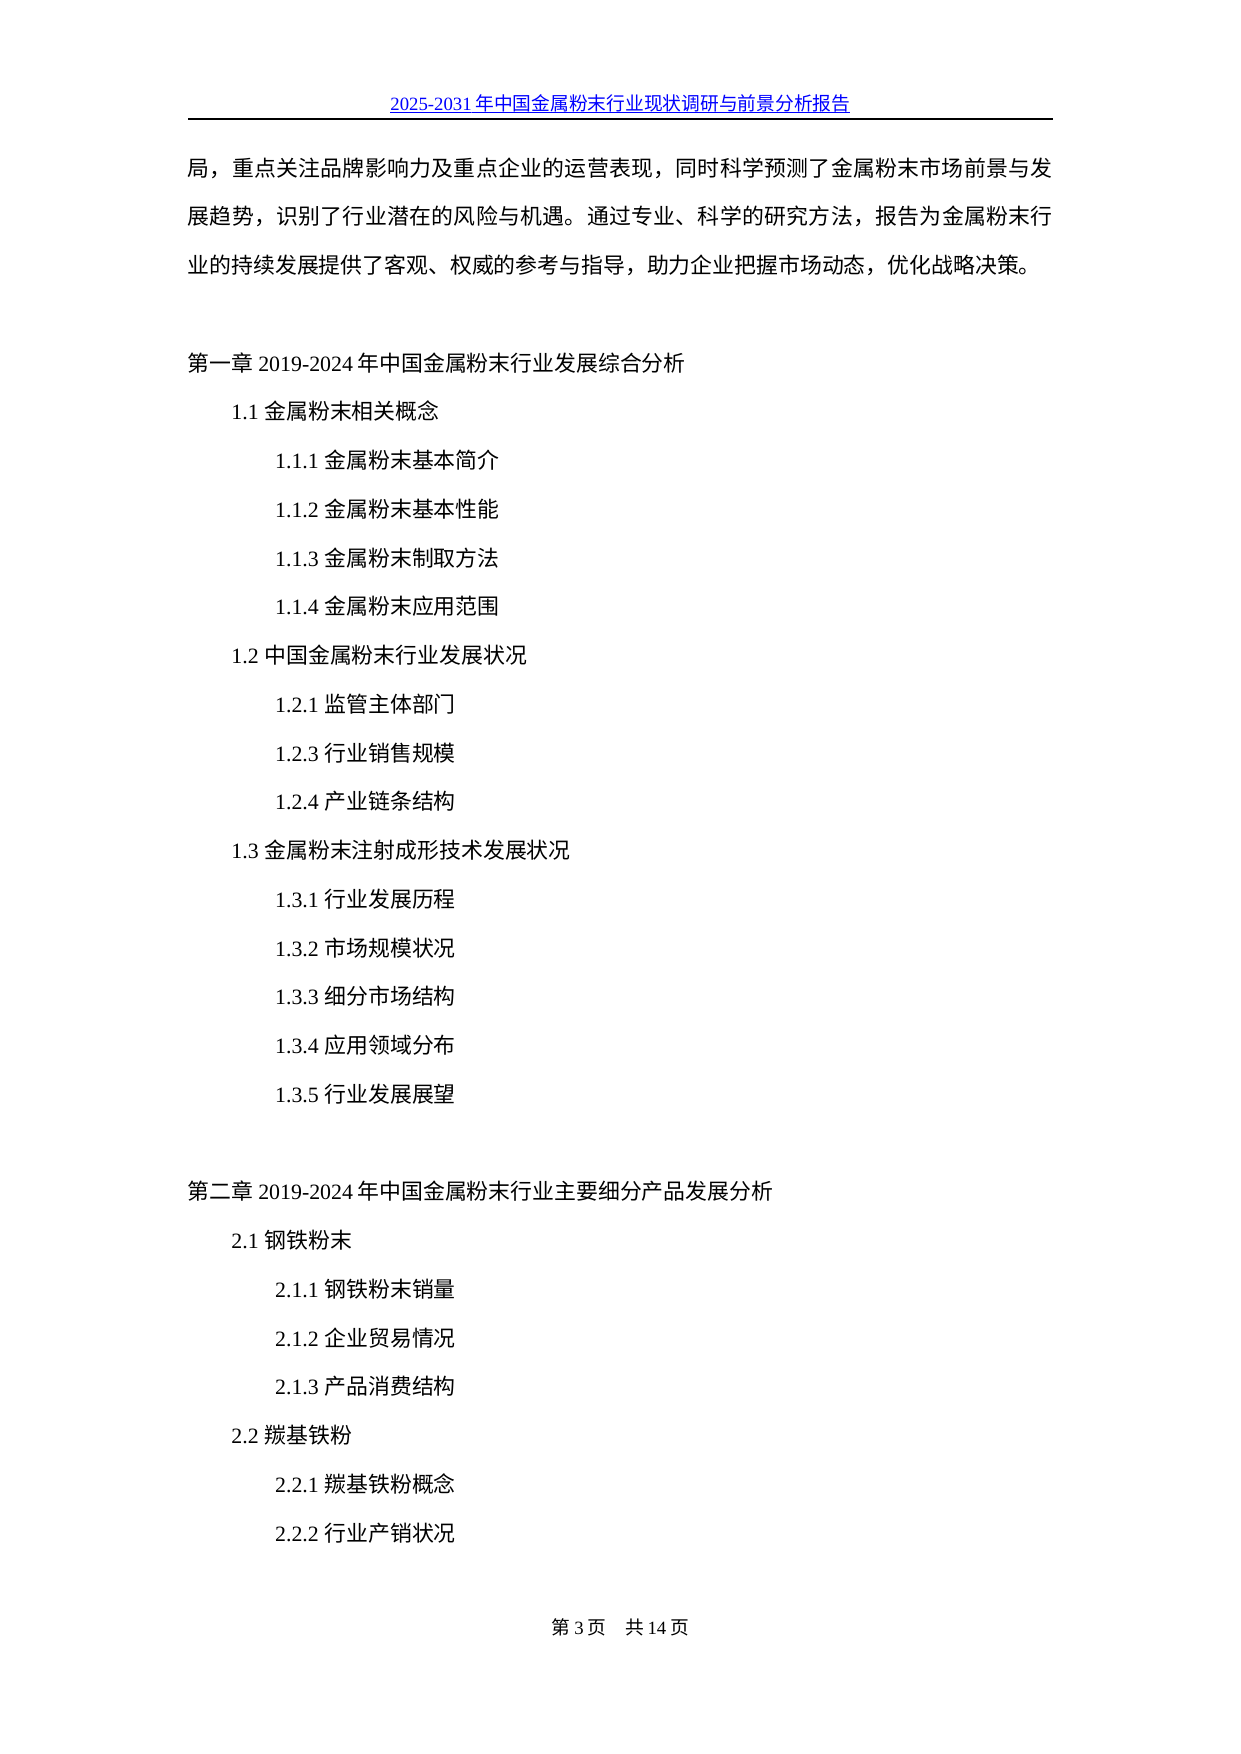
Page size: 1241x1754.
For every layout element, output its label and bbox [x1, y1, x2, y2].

text [187, 150, 1053, 1548]
